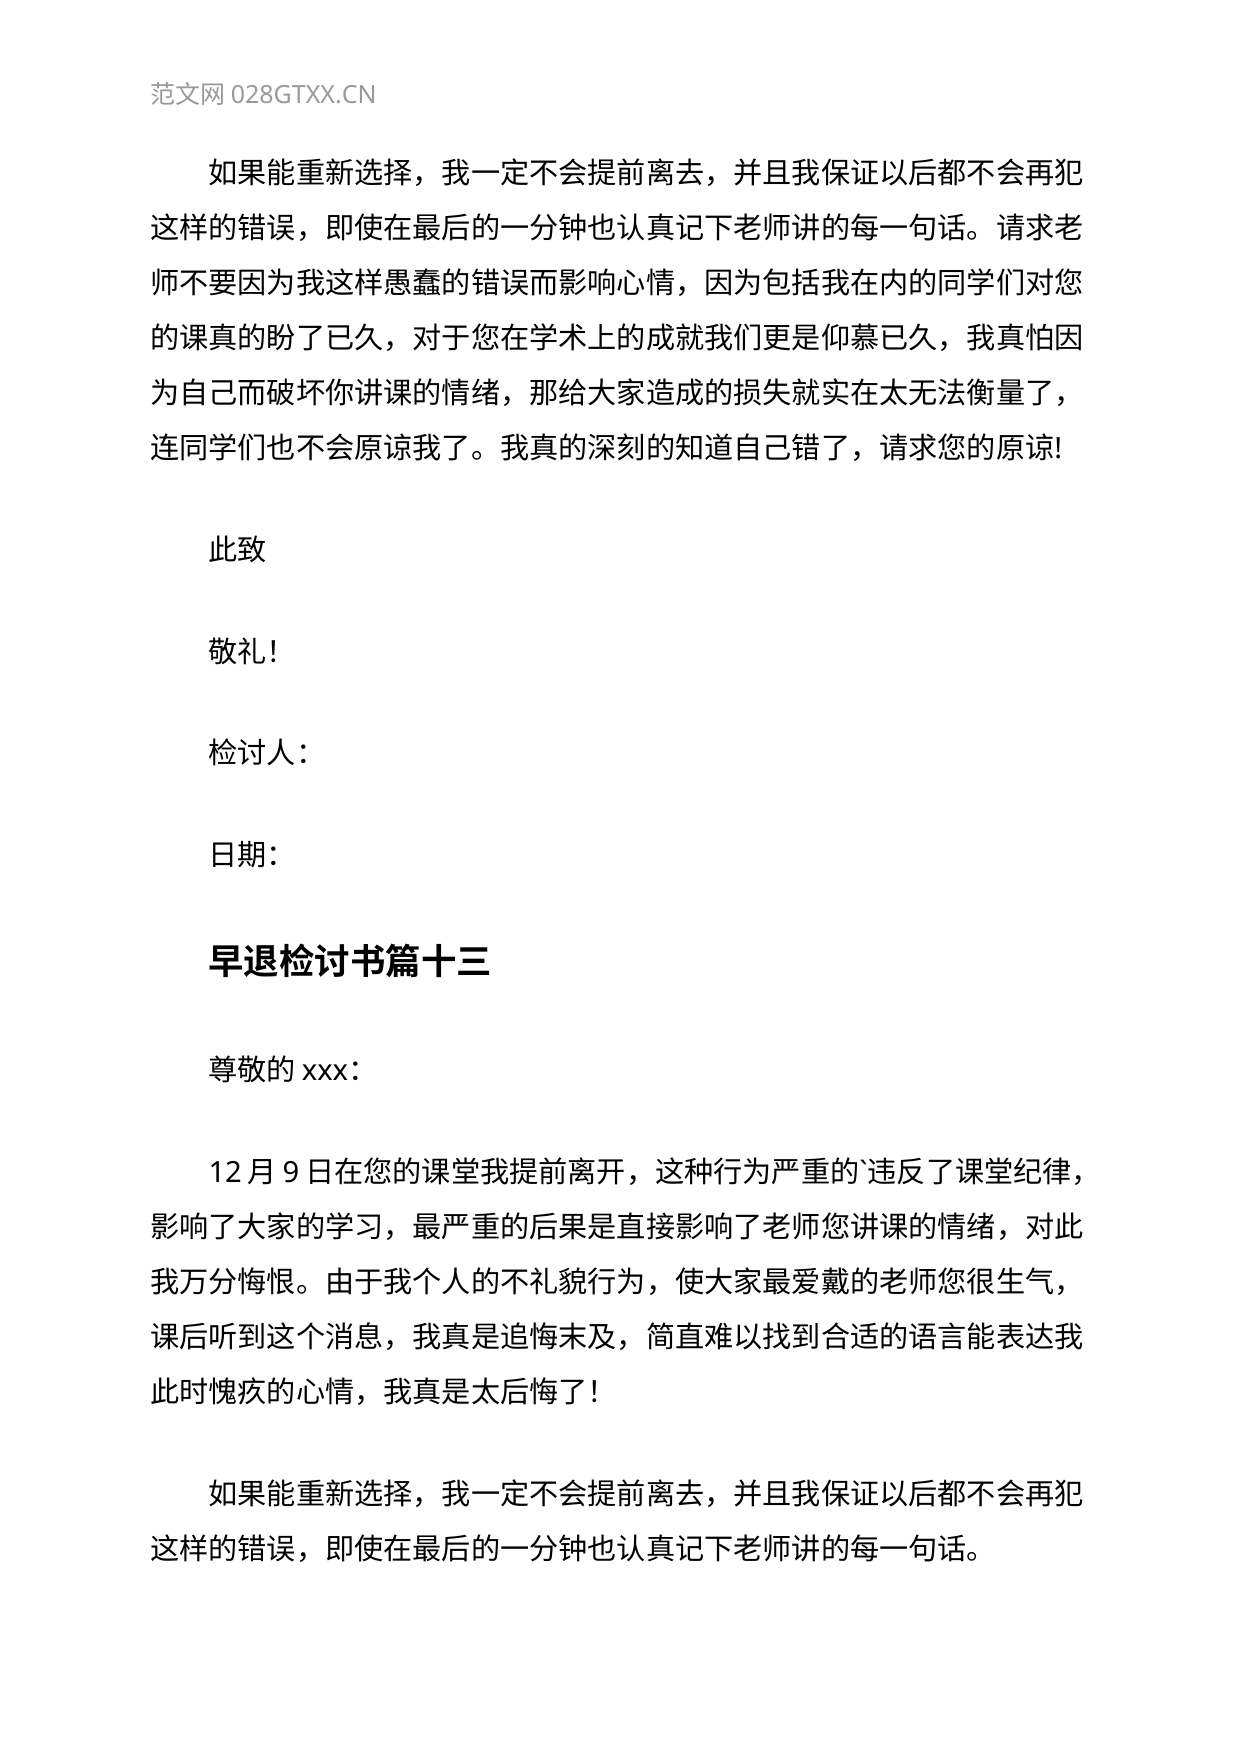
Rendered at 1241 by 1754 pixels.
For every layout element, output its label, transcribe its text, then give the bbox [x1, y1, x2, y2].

text 如果能重新选择，我一定不会提前离去，并且我保证以后都不会再犯这样的错误，即使在最后的一分钟也认真记下老师讲的每一句话。请求老师不要因为我这样愚蠢的错误而影响心情，因为包括我在内的同学们对您的课真的盼了已久，对于您在学术上的成就我们更是仰慕已久，我真怕因为自己而破坏你讲课的情绪，那给大家造成的损失就实在太无法衡量了，连同学们也不会原谅我了。我真的深刻的知道自己错了，请求您的原谅! [150, 150, 1090, 467]
text 12月9日在您的课堂我提前离开，这种行为严重的`违反了课堂纪律，影响了大家的学习，最严重的后果是直接影响了老师您讲课的情绪，对此我万分悔恨。由于我个人的不礼貌行为，使大家最爱戴的老师您很生气，课后听到这个消息，我真是追悔末及，简直难以找到合适的语言能表达我此时愧疚的心情，我真是太后悔了！ [150, 1149, 1090, 1411]
text 此致 [150, 526, 1090, 569]
text 如果能重新选择，我一定不会提前离去，并且我保证以后都不会再犯这样的错误，即使在最后的一分钟也认真记下老师讲的每一句话。 [150, 1470, 1090, 1568]
text 尊敬的xxx： [150, 1047, 1090, 1089]
text 敬礼！ [150, 628, 1090, 671]
text 日期： [150, 832, 1090, 874]
text 早退检讨书篇十三 [150, 933, 1090, 985]
text 检讨人： [150, 730, 1090, 772]
